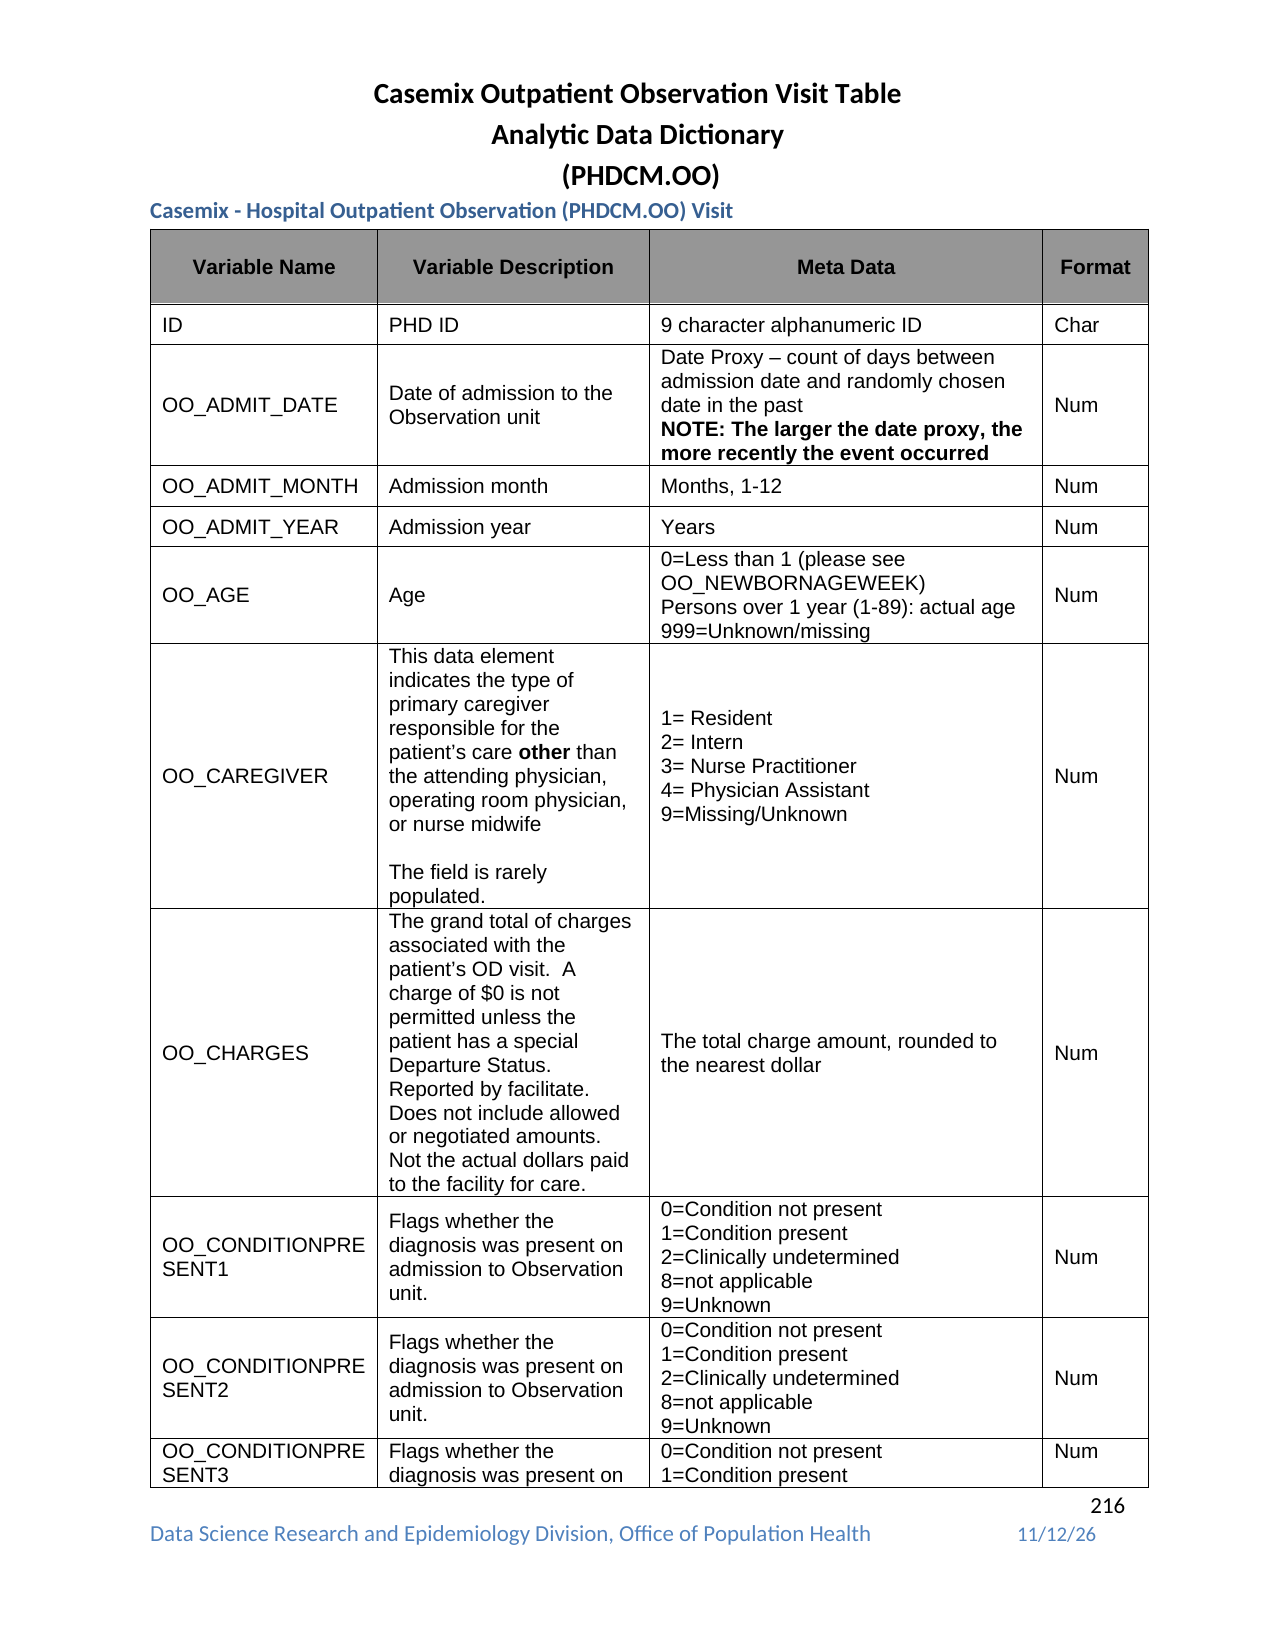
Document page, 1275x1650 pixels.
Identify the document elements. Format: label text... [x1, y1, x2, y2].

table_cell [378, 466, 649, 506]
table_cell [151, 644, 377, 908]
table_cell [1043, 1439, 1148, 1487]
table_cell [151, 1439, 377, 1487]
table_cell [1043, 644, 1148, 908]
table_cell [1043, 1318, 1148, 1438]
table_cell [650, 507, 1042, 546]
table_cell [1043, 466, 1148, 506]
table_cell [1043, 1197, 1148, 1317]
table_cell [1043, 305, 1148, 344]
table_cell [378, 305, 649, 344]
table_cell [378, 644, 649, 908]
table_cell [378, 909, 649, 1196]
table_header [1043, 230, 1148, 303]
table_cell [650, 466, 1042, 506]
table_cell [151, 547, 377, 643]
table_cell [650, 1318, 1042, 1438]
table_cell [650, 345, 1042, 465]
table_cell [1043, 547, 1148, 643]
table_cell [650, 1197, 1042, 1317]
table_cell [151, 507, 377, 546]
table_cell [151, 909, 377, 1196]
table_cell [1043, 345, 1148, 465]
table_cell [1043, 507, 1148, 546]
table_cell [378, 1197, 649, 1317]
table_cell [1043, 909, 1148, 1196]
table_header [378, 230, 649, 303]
subtitle Casemix - Hospital Outpatient Observation (PHDCM.OO) Visit [150, 196, 1125, 224]
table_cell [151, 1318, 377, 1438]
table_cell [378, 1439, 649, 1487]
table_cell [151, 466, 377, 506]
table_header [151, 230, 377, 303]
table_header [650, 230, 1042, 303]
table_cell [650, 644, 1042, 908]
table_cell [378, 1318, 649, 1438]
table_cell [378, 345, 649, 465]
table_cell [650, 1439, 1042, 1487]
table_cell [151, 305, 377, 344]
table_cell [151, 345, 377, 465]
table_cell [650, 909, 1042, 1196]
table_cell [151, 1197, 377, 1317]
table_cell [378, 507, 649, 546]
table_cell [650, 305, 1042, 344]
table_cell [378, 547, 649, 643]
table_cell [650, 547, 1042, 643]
